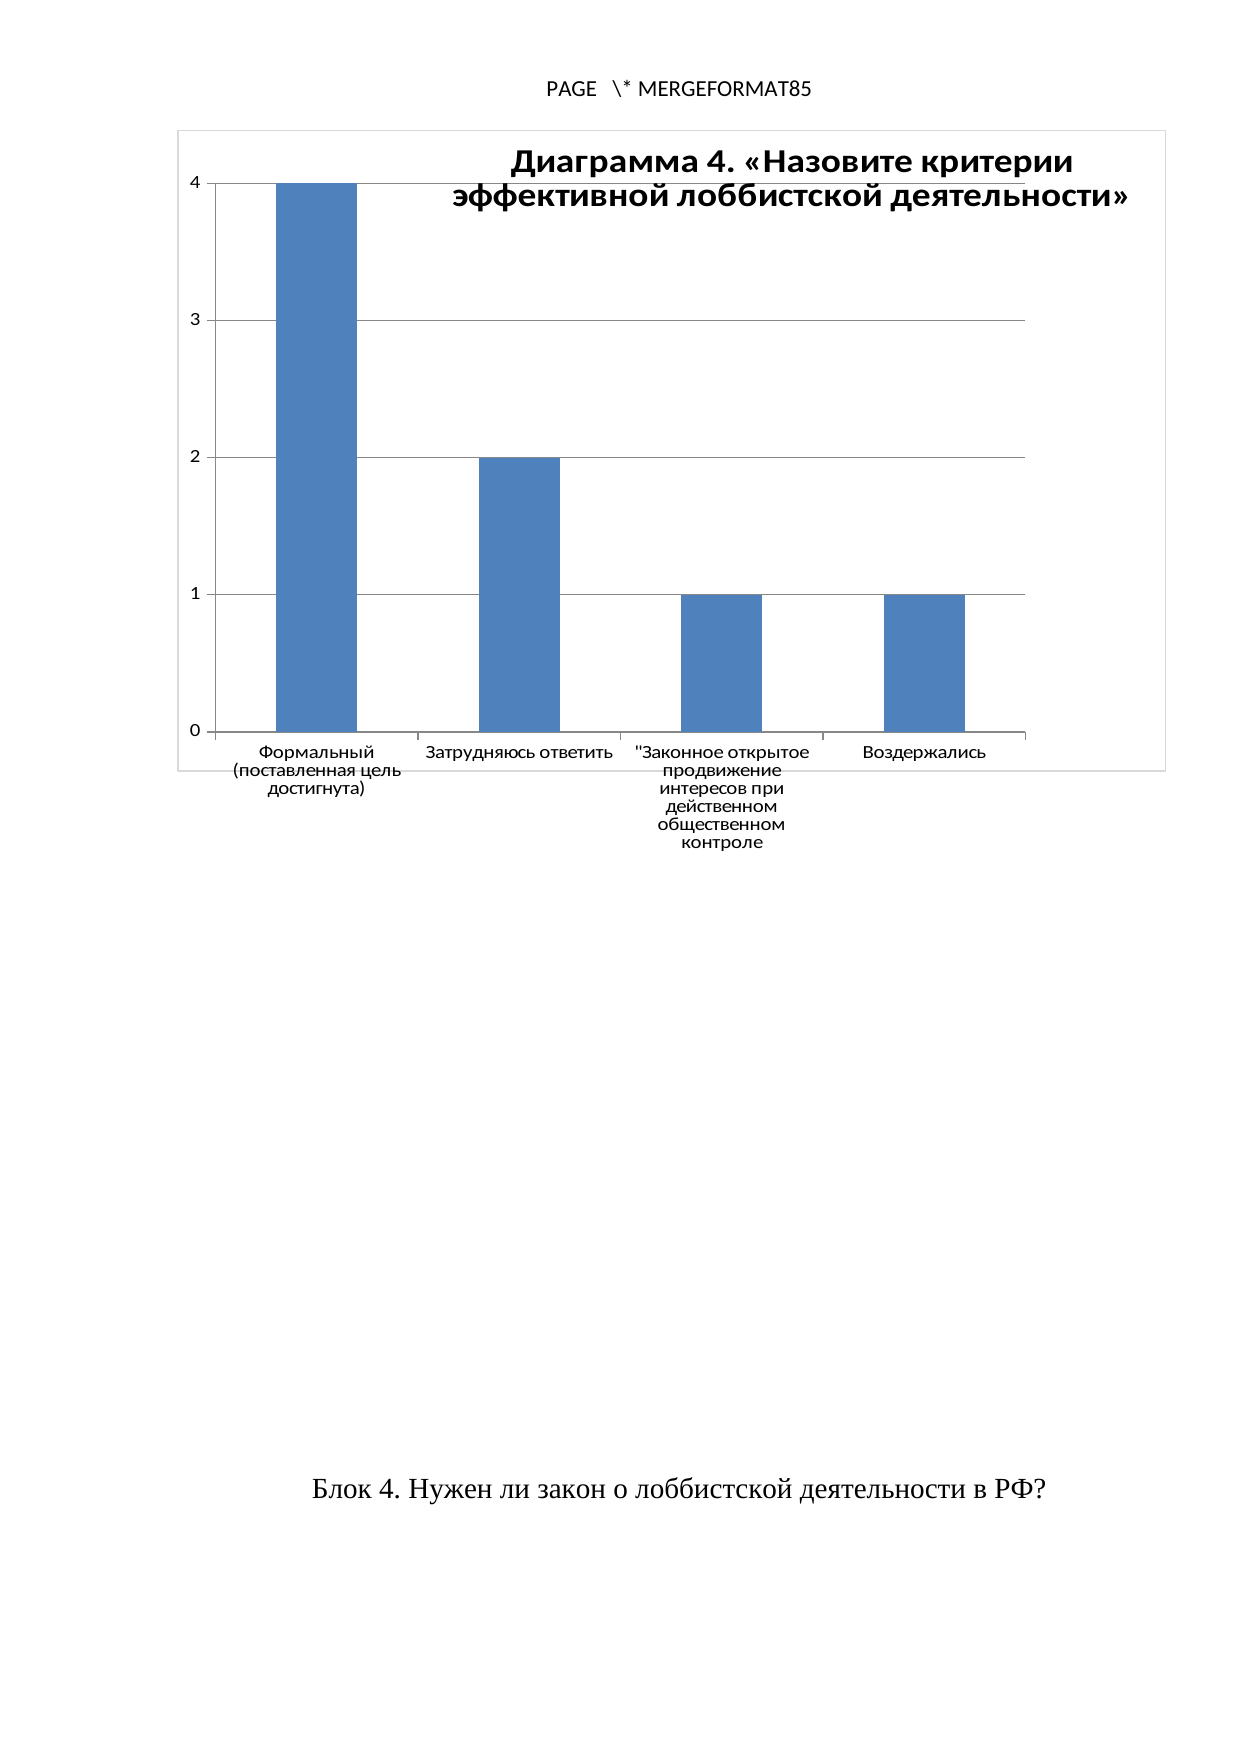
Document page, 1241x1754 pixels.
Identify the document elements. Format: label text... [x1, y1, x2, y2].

list Блок 4. Нужен ли закон о лоббистской деятельности в РФ? [177, 1471, 1181, 1504]
